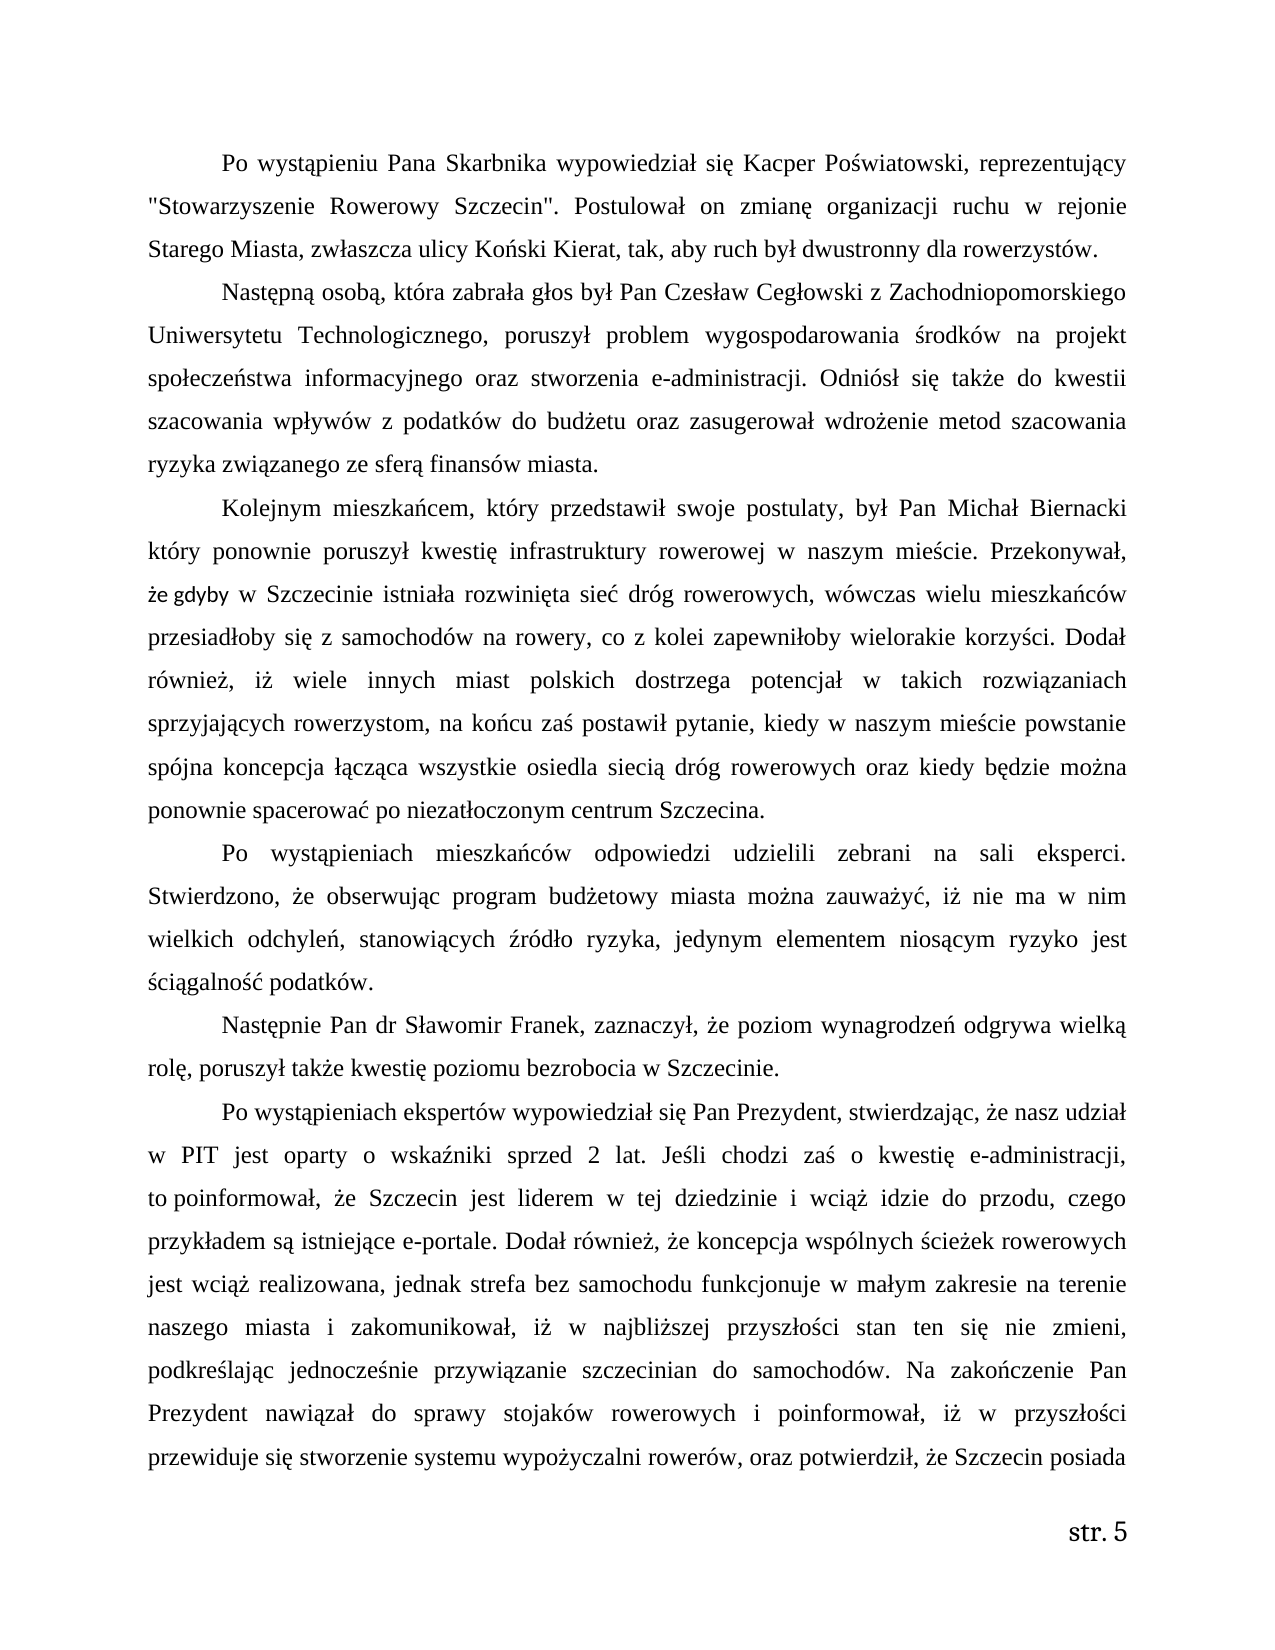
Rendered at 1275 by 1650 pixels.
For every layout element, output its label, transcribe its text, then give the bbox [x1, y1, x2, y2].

text Po wystąpieniach mieszkańców odpowiedzi udzielili zebrani na sali eksperci. Stwierdzono, że obserwując program budżetowy miasta można zauważyć, iż nie ma w nim wielkich odchyleń, stanowiących źródło ryzyka, jedynym elementem niosącym ryzyko jest ściągalność podatków. [148, 838, 1127, 996]
text Następnie Pan dr Sławomir Franek, zaznaczył, że poziom wynagrodzeń odgrywa wielką rolę, poruszył także kwestię poziomu bezrobocia w Szczecinie. [148, 1010, 1127, 1082]
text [148, 1097, 1127, 1470]
text Po wystąpieniu Pana Skarbnika wypowiedział się Kacper Poświatowski, reprezentujący "Stowarzyszenie Rowerowy Szczecin". Postulował on zmianę organizacji ruchu w rejonie Starego Miasta, zwłaszcza ulicy Koński Kierat, tak, aby ruch był dwustronny dla rowerzystów. [148, 148, 1127, 263]
text Kolejnym mieszkańcem, który przedstawił swoje postulaty, był Pan Michał Biernacki który ponownie poruszył kwestię infrastruktury rowerowej w naszym mieście. Przekonywał, że gdyby w Szczecinie istniała rozwinięta sieć dróg rowerowych, wówczas wielu mieszkańców przesiadłoby się z samochodów na rowery, co z kolei zapewniłoby wielorakie korzyści. Dodał również, iż wiele innych miast polskich dostrzega potencjał w takich rozwiązaniach sprzyjających rowerzystom, na końcu zaś postawił pytanie, kiedy w naszym mieście powstanie spójna koncepcja łącząca wszystkie osiedla siecią dróg rowerowych oraz kiedy będzie można ponownie spacerować po niezatłoczonym centrum Szczecina. [148, 493, 1127, 823]
text Następną osobą, która zabrała głos był Pan Czesław Cegłowski z Zachodniopomorskiego Uniwersytetu Technologicznego, poruszył problem wygospodarowania środków na projekt społeczeństwa informacyjnego oraz stworzenia e-administracji. Odniósł się także do kwestii szacowania wpływów z podatków do budżetu oraz zasugerował wdrożenie metod szacowania ryzyka związanego ze sferą finansów miasta. [148, 277, 1127, 478]
